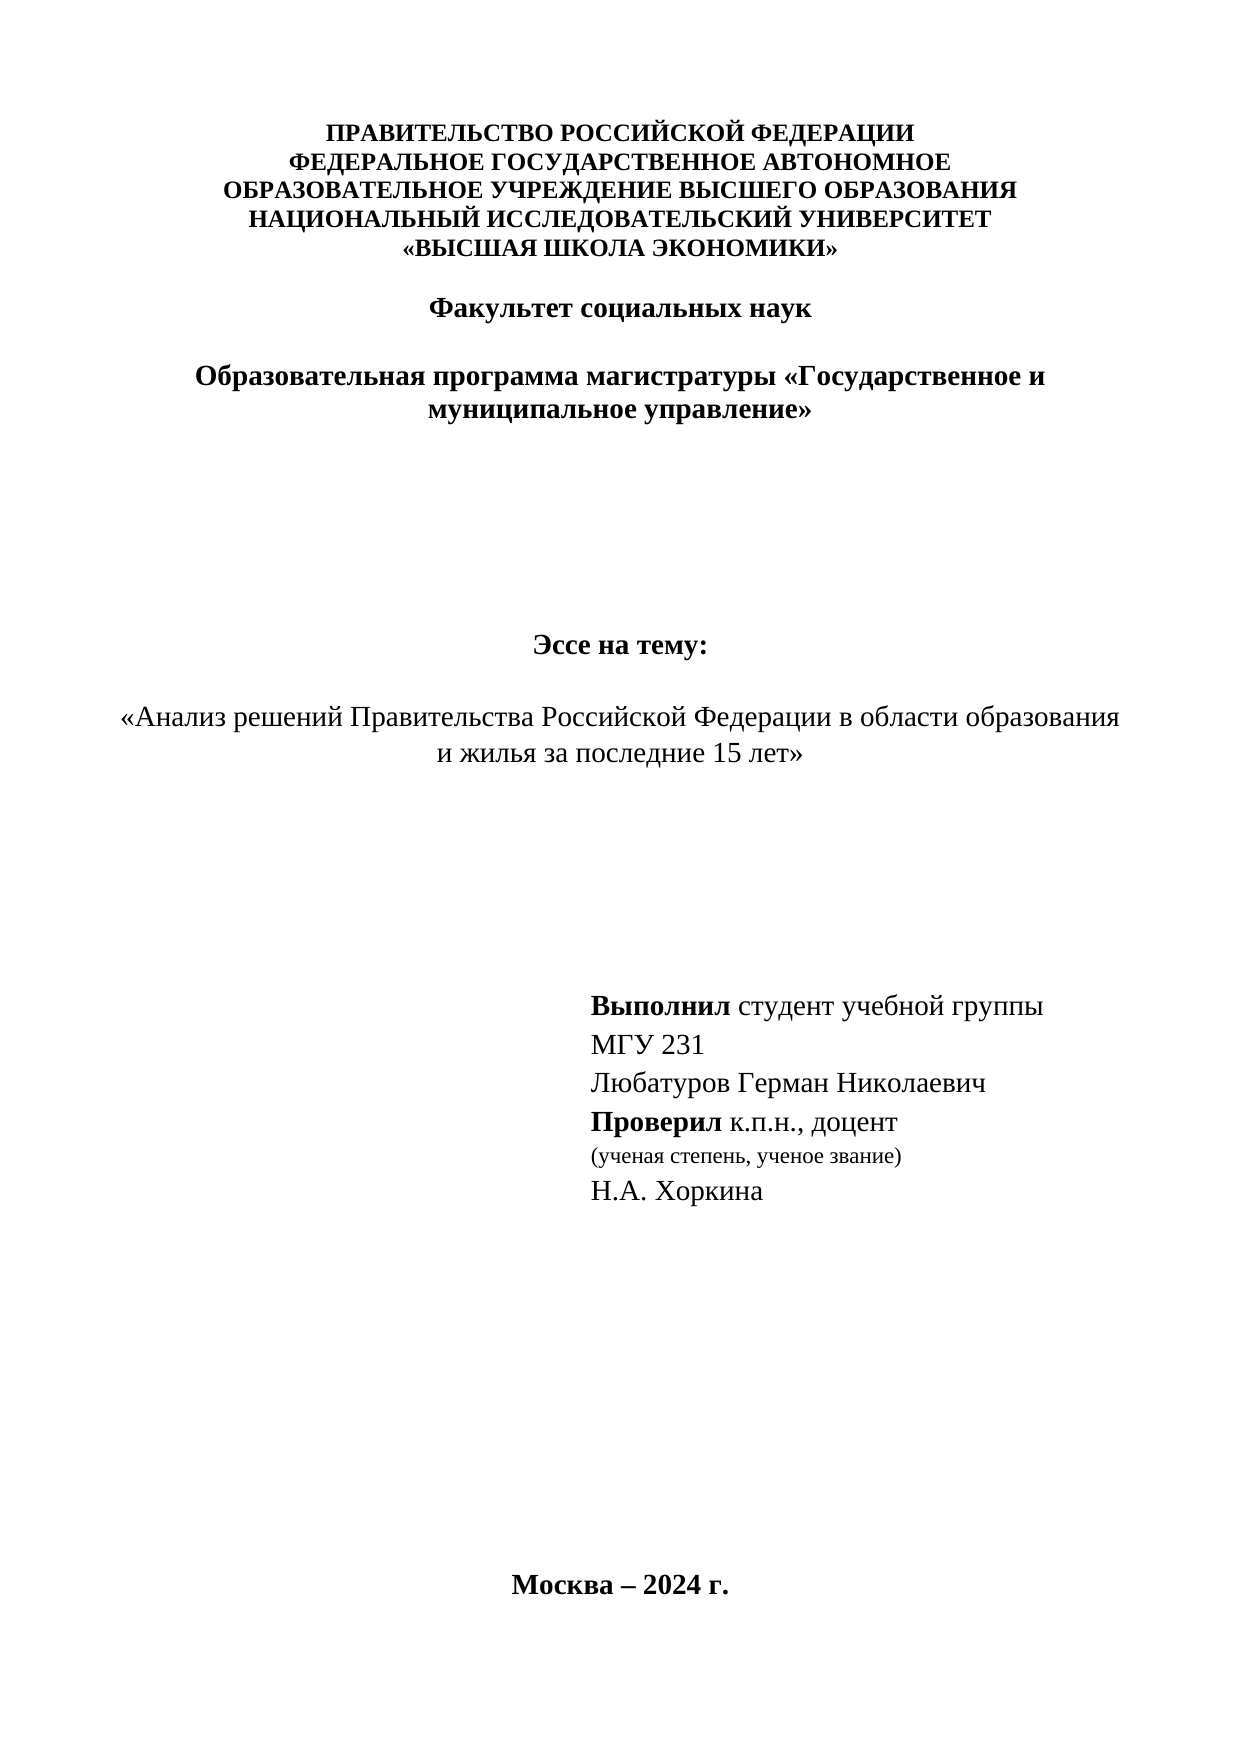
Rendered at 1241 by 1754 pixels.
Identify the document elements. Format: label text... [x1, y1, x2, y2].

text НАЦИОНАЛЬНЫЙ ИССЛЕДОВАТЕЛЬСКИЙ УНИВЕРСИТЕТ [118, 204, 1122, 233]
text Выполнил студент учебной группы [591, 988, 1122, 1022]
text Москва – 2024 г. [118, 1567, 1122, 1601]
text Эссе на тему: [118, 627, 1122, 660]
text (ученая степень, ученое звание) [591, 1142, 1122, 1169]
text Проверил к.п.н., доцент [591, 1104, 1122, 1137]
text Н.А. Хоркина [591, 1173, 1122, 1206]
text Факультет социальных наук [118, 291, 1122, 324]
text «ВЫСШАЯ ШКОЛА ЭКОНОМИКИ» [118, 233, 1122, 262]
text ПРАВИТЕЛЬСТВО РОССИЙСКОЙ ФЕДЕРАЦИИ [118, 118, 1122, 147]
text «Анализ решений Правительства Российской Федерации в области образования и жилья за последние 15 лет» [118, 699, 1122, 769]
text ОБРАЗОВАТЕЛЬНОЕ УЧРЕЖДЕНИЕ ВЫСШЕГО ОБРАЗОВАНИЯ [118, 176, 1122, 204]
text Образовательная программа магистратуры «Государственное и муниципальное управление» [118, 358, 1122, 425]
text ФЕДЕРАЛЬНОЕ ГОСУДАРСТВЕННОЕ АВТОНОМНОЕ [118, 147, 1122, 176]
text МГУ 231 [591, 1027, 1122, 1060]
text Любатуров Герман Николаевич [591, 1065, 1122, 1099]
